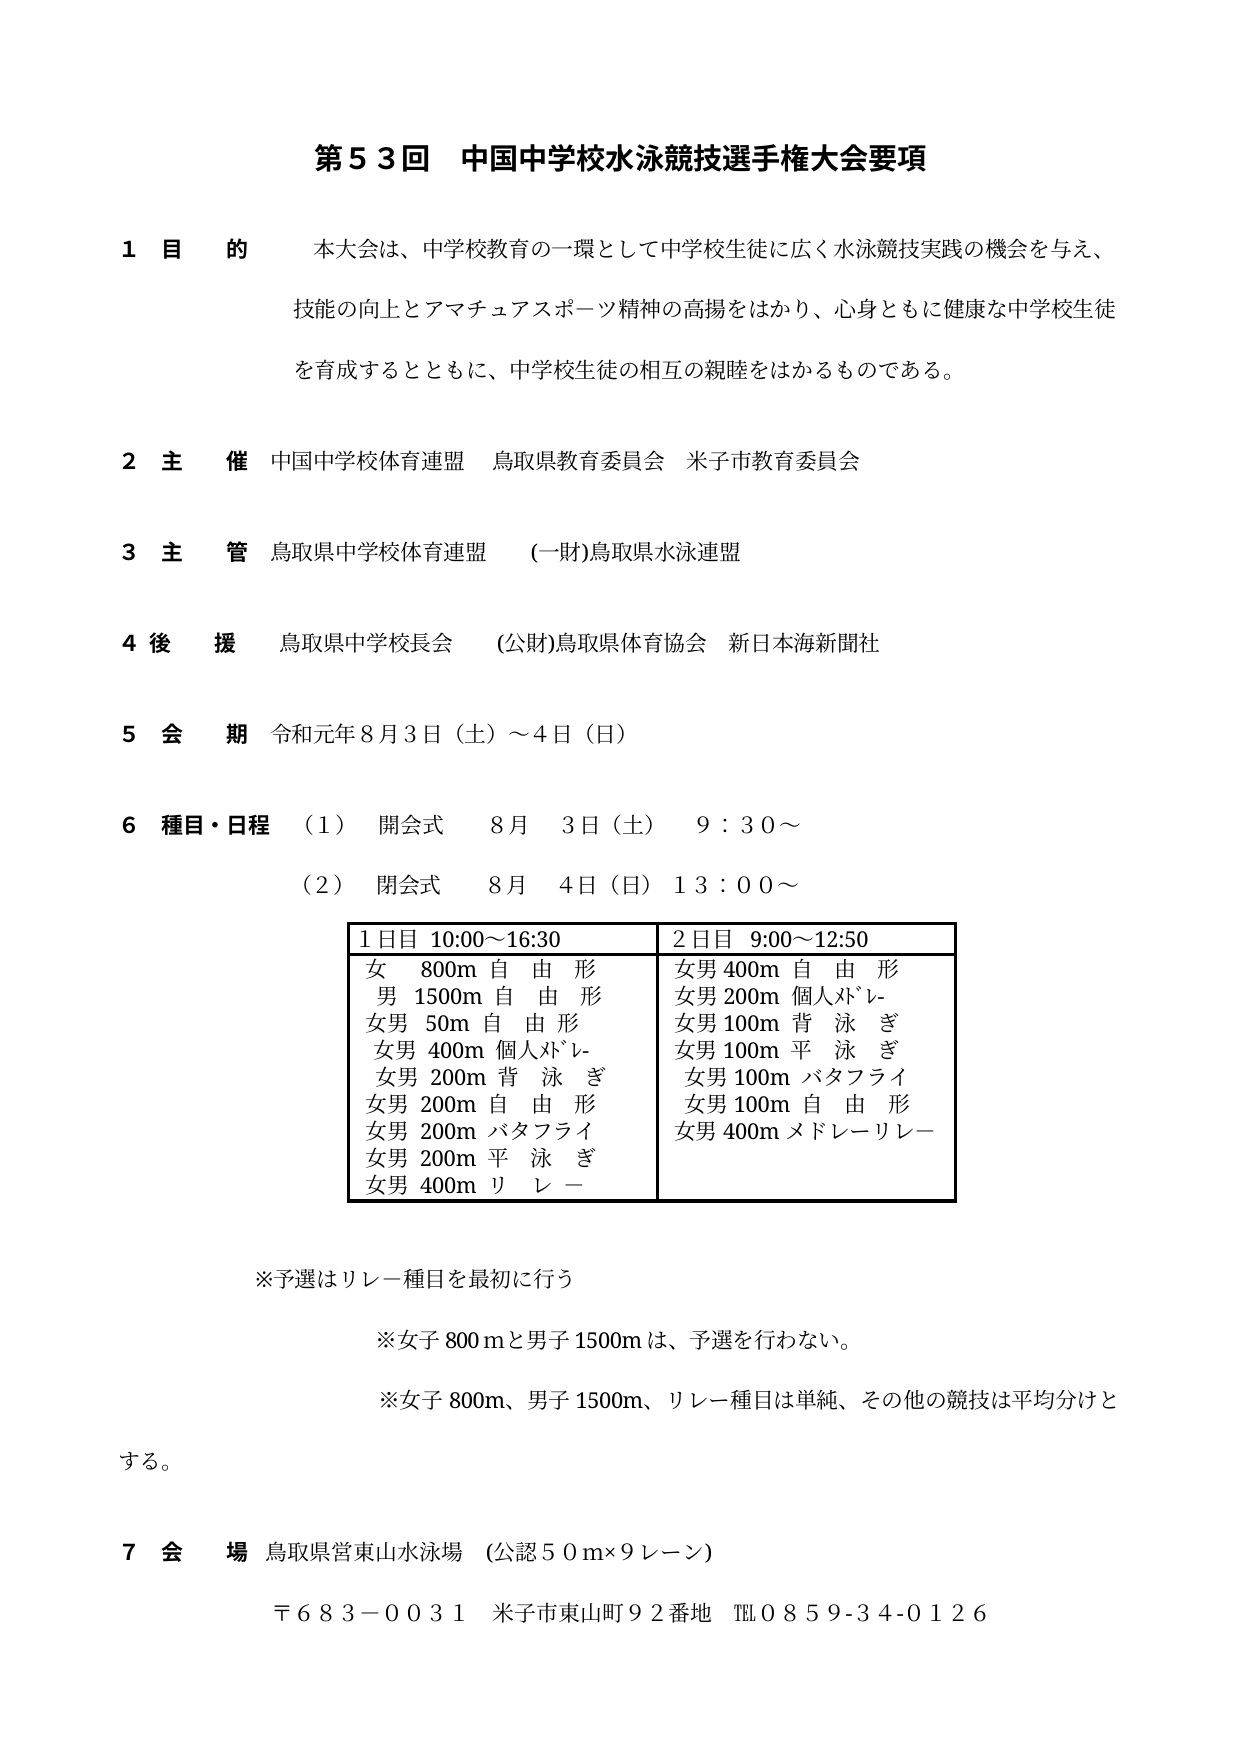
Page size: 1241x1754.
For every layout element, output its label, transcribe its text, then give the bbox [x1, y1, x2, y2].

table_header １日目 10:00～16:30 [350, 925, 656, 952]
text ７ 会 場 鳥取県営東山水泳場 (公認５０ｍ×９レーン) [118, 1521, 1122, 1581]
text ４ 後 援 鳥取県中学校長会 (公財)鳥取県体育協会 新日本海新聞社 [118, 611, 1122, 672]
text ２ 主 催 中国中学校体育連盟 鳥取県教育委員会 米子市教育委員会 [118, 429, 1122, 490]
text 〒６８３－００３１ 米子市東山町９２番地 ℡０８５９-３４-０１２６ [271, 1581, 1122, 1642]
text ※予選はリレ－種目を最初に行う [118, 1248, 1122, 1309]
text ５ 会 期 令和元年８月３日（土）～４日（日） [118, 702, 1122, 763]
text ※女子800m、男子1500m、リレー種目は単純、その他の競技は平均分けとする。 [118, 1369, 1122, 1491]
text ６ 種目・日程 （１） 開会式 ８月 ３日（土） ９：３０～ [118, 793, 1122, 854]
text 第５３回 中国中学校水泳競技選手権大会要項 [118, 126, 1122, 187]
table_cell 女男 400m 自 由 形 女男 200m 個人ﾒﾄﾞﾚ- 女男 100m 背 泳 ぎ 女男 100m 平 泳 ぎ 女男 100m バタフライ 女男 100m 自 由 形 女男 400m メドレーリレ－ [659, 956, 954, 1199]
table_cell 女 800m 自 由 形 男 1500m 自 由 形 女男 50m 自 由 形 女男 400m 個人ﾒﾄﾞﾚ- 女男 200m 背 泳 ぎ 女男 200m 自 由 形 女男 200m バタフライ 女男 200m 平 泳 ぎ 女男 400m リ レ － [350, 956, 656, 1199]
text １ 目 的 本大会は、中学校教育の一環として中学校生徒に広く水泳競技実践の機会を与え、 [118, 217, 1122, 278]
text ３ 主 管 鳥取県中学校体育連盟 (一財)鳥取県水泳連盟 [118, 521, 1122, 581]
text 技能の向上とアマチュアスポ－ツ精神の高揚をはかり、心身ともに健康な中学校生徒 [293, 278, 1122, 339]
text を育成するとともに、中学校生徒の相互の親睦をはかるものである。 [293, 339, 1122, 399]
text （２） 閉会式 ８月 ４日（日） １３：００～ [118, 854, 1122, 914]
text ※女子800ｍと男子1500mは、予選を行わない。 [118, 1309, 1122, 1369]
table_header ２日目 9:00～12:50 [659, 925, 954, 952]
